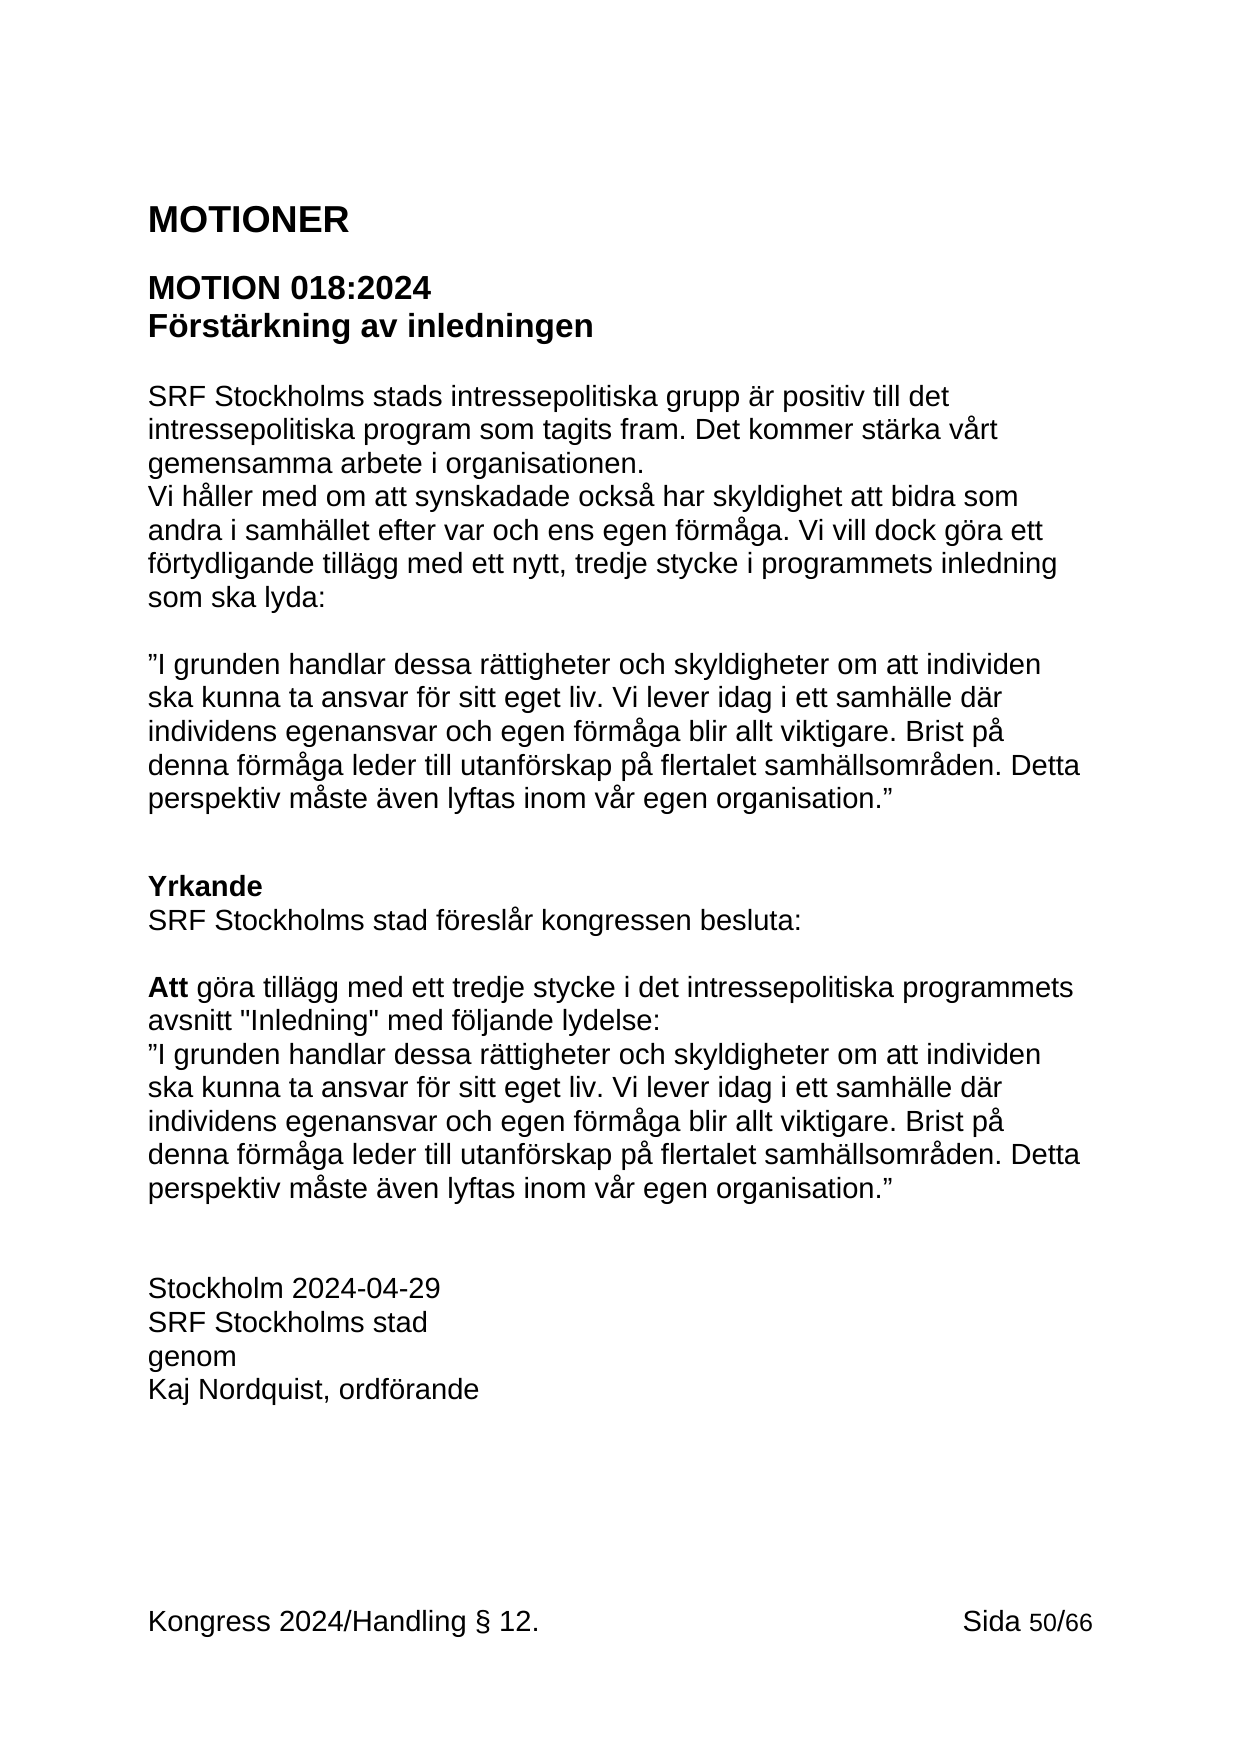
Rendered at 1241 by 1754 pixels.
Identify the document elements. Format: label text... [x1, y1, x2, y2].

text Vi håller med om att synskadade också har skyldighet att bidra som andra i samhället efter var och ens egen förmåga. Vi vill dock göra ett förtydligande tillägg med ett nytt, tredje stycke i programmets inledning som ska lyda: [148, 479, 1092, 613]
text genom [148, 1338, 1092, 1372]
text Att göra tillägg med ett tredje stycke i det intressepolitiska programmets avsnitt "Inledning" med följande lydelse: [148, 969, 1092, 1037]
text SRF Stockholms stad föreslår kongressen besluta: [148, 902, 1092, 936]
text Stockholm 2024-04-29 [148, 1271, 1092, 1305]
text ”I grunden handlar dessa rättigheter och skyldigheter om att individen ska kunna ta ansvar för sitt eget liv. Vi lever idag i ett samhälle där individens egenansvar och egen förmåga blir allt viktigare. Brist på denna förmåga leder till utanförskap på flertalet samhällsområden. Detta perspektiv måste även lyftas inom vår egen organisation.” [148, 1037, 1092, 1204]
subtitle MOTION 018:2024 Förstärkning av inledningen [148, 268, 1092, 345]
subtitle MOTIONER [148, 198, 1092, 241]
subtitle Yrkande [148, 869, 1092, 902]
text Kaj Nordquist, ordförande [148, 1372, 1092, 1406]
text ”I grunden handlar dessa rättigheter och skyldigheter om att individen ska kunna ta ansvar för sitt eget liv. Vi lever idag i ett samhälle där individens egenansvar och egen förmåga blir allt viktigare. Brist på denna förmåga leder till utanförskap på flertalet samhällsområden. Detta perspektiv måste även lyftas inom vår egen organisation.” [148, 647, 1092, 848]
text SRF Stockholms stads intressepolitiska grupp är positiv till det intressepolitiska program som tagits fram. Det kommer stärka vårt gemensamma arbete i organisationen. [148, 378, 1092, 479]
text SRF Stockholms stad [148, 1305, 1092, 1338]
